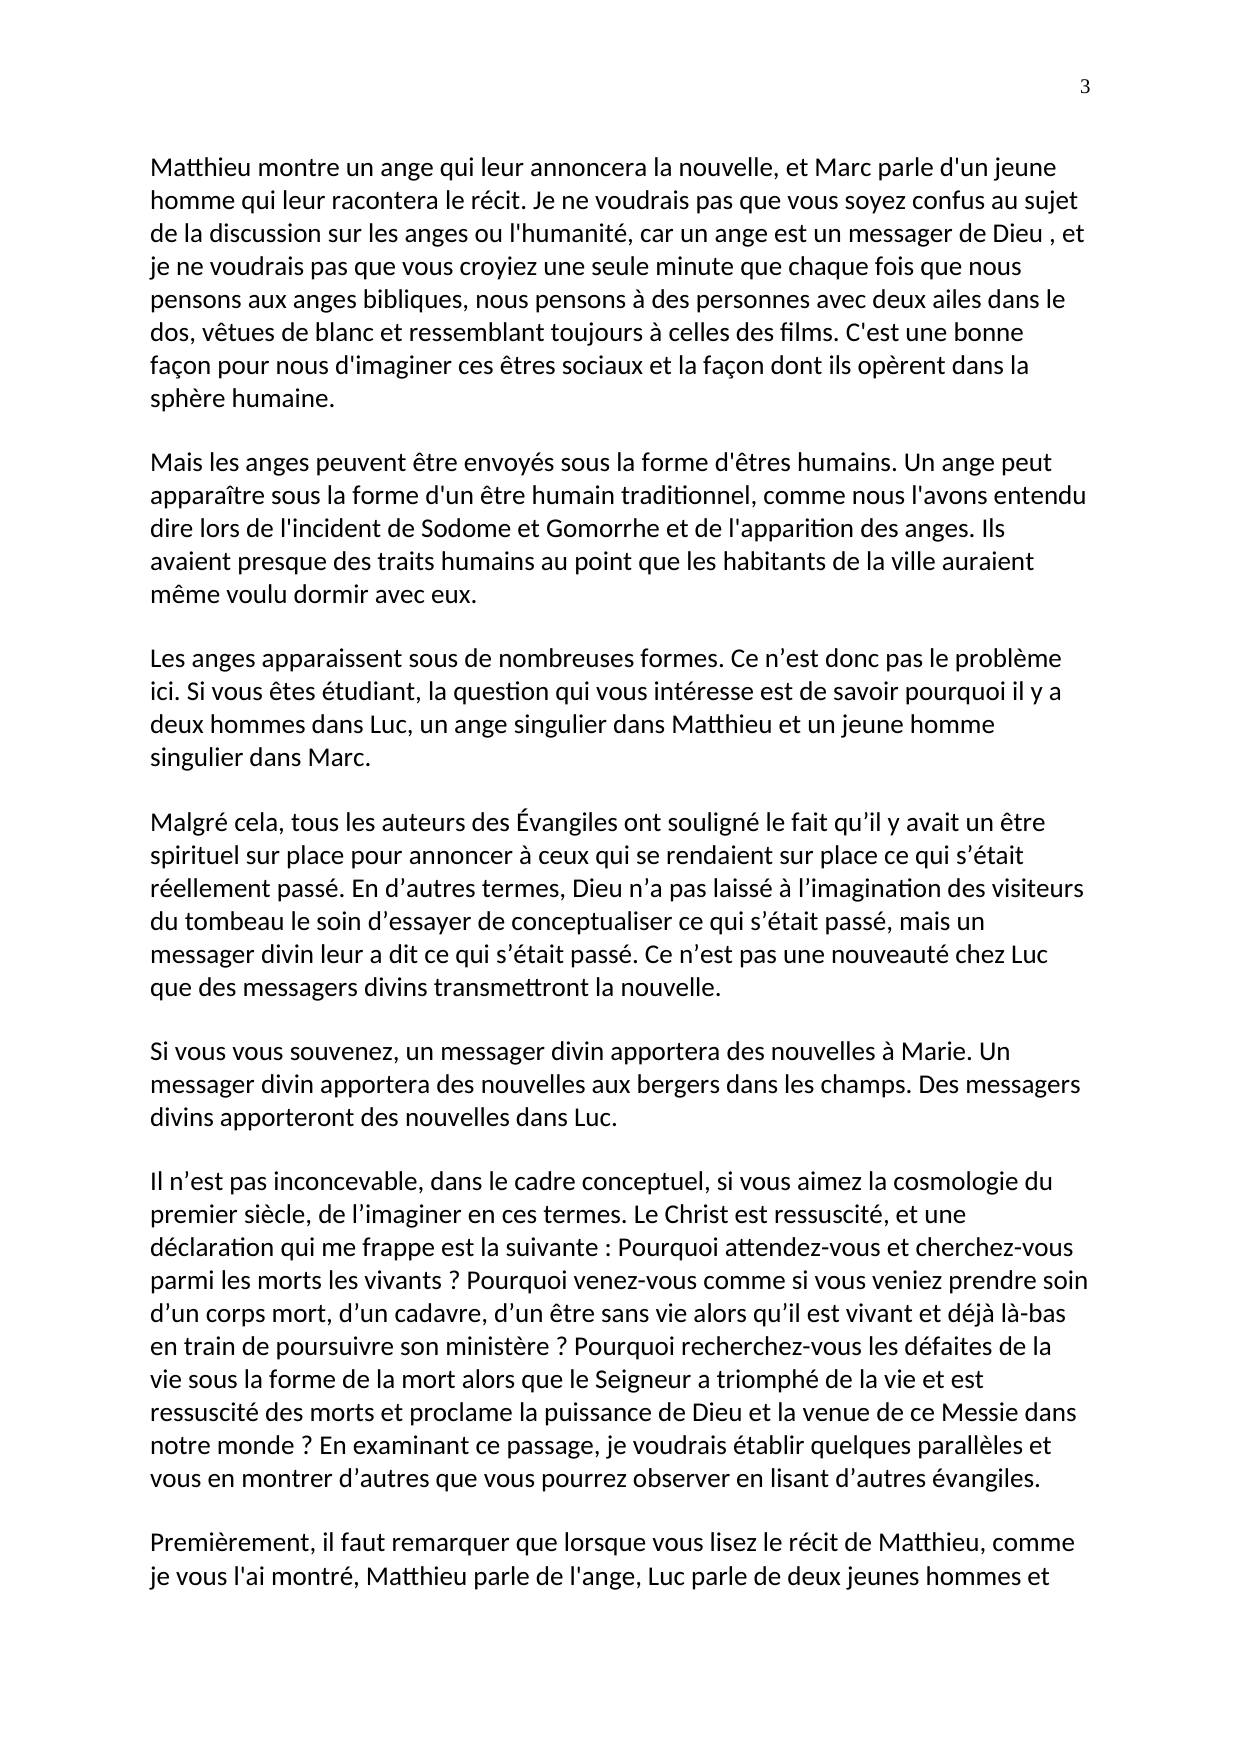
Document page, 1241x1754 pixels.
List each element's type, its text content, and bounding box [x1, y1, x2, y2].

text Si vous vous souvenez, un messager divin apportera des nouvelles à Marie. Un messager divin apportera des nouvelles aux bergers dans les champs. Des messagers divins apporteront des nouvelles dans Luc. [150, 1034, 1090, 1133]
text Matthieu montre un ange qui leur annoncera la nouvelle, et Marc parle d'un jeune homme qui leur racontera le récit. Je ne voudrais pas que vous soyez confus au sujet de la discussion sur les anges ou l'humanité, car un ange est un messager de Dieu , et je ne voudrais pas que vous croyiez une seule minute que chaque fois que nous pensons aux anges bibliques, nous pensons à des personnes avec deux ailes dans le dos, vêtues de blanc et ressemblant toujours à celles des films. C'est une bonne façon pour nous d'imaginer ces êtres sociaux et la façon dont ils opèrent dans la sphère humaine. [150, 150, 1090, 414]
text Mais les anges peuvent être envoyés sous la forme d'êtres humains. Un ange peut apparaître sous la forme d'un être humain traditionnel, comme nous l'avons entendu dire lors de l'incident de Sodome et Gomorrhe et de l'apparition des anges. Ils avaient presque des traits humains au point que les habitants de la ville auraient même voulu dormir avec eux. [150, 445, 1090, 610]
text Il n’est pas inconcevable, dans le cadre conceptuel, si vous aimez la cosmologie du premier siècle, de l’imaginer en ces termes. Le Christ est ressuscité, et une déclaration qui me frappe est la suivante : Pourquoi attendez-vous et cherchez-vous parmi les morts les vivants ? Pourquoi venez-vous comme si vous veniez prendre soin d’un corps mort, d’un cadavre, d’un être sans vie alors qu’il est vivant et déjà là-bas en train de poursuivre son ministère ? Pourquoi recherchez-vous les défaites de la vie sous la forme de la mort alors que le Seigneur a triomphé de la vie et est ressuscité des morts et proclame la puissance de Dieu et la venue de ce Messie dans notre monde ? En examinant ce passage, je voudrais établir quelques parallèles et vous en montrer d’autres que vous pourrez observer en lisant d’autres évangiles. [150, 1164, 1090, 1494]
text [150, 1526, 1090, 1592]
text Malgré cela, tous les auteurs des Évangiles ont souligné le fait qu’il y avait un être spirituel sur place pour annoncer à ceux qui se rendaient sur place ce qui s’était réellement passé. En d’autres termes, Dieu n’a pas laissé à l’imagination des visiteurs du tombeau le soin d’essayer de conceptualiser ce qui s’était passé, mais un messager divin leur a dit ce qui s’était passé. Ce n’est pas une nouveauté chez Luc que des messagers divins transmettront la nouvelle. [150, 805, 1090, 1003]
text Les anges apparaissent sous de nombreuses formes. Ce n’est donc pas le problème ici. Si vous êtes étudiant, la question qui vous intéresse est de savoir pourquoi il y a deux hommes dans Luc, un ange singulier dans Matthieu et un jeune homme singulier dans Marc. [150, 642, 1090, 774]
